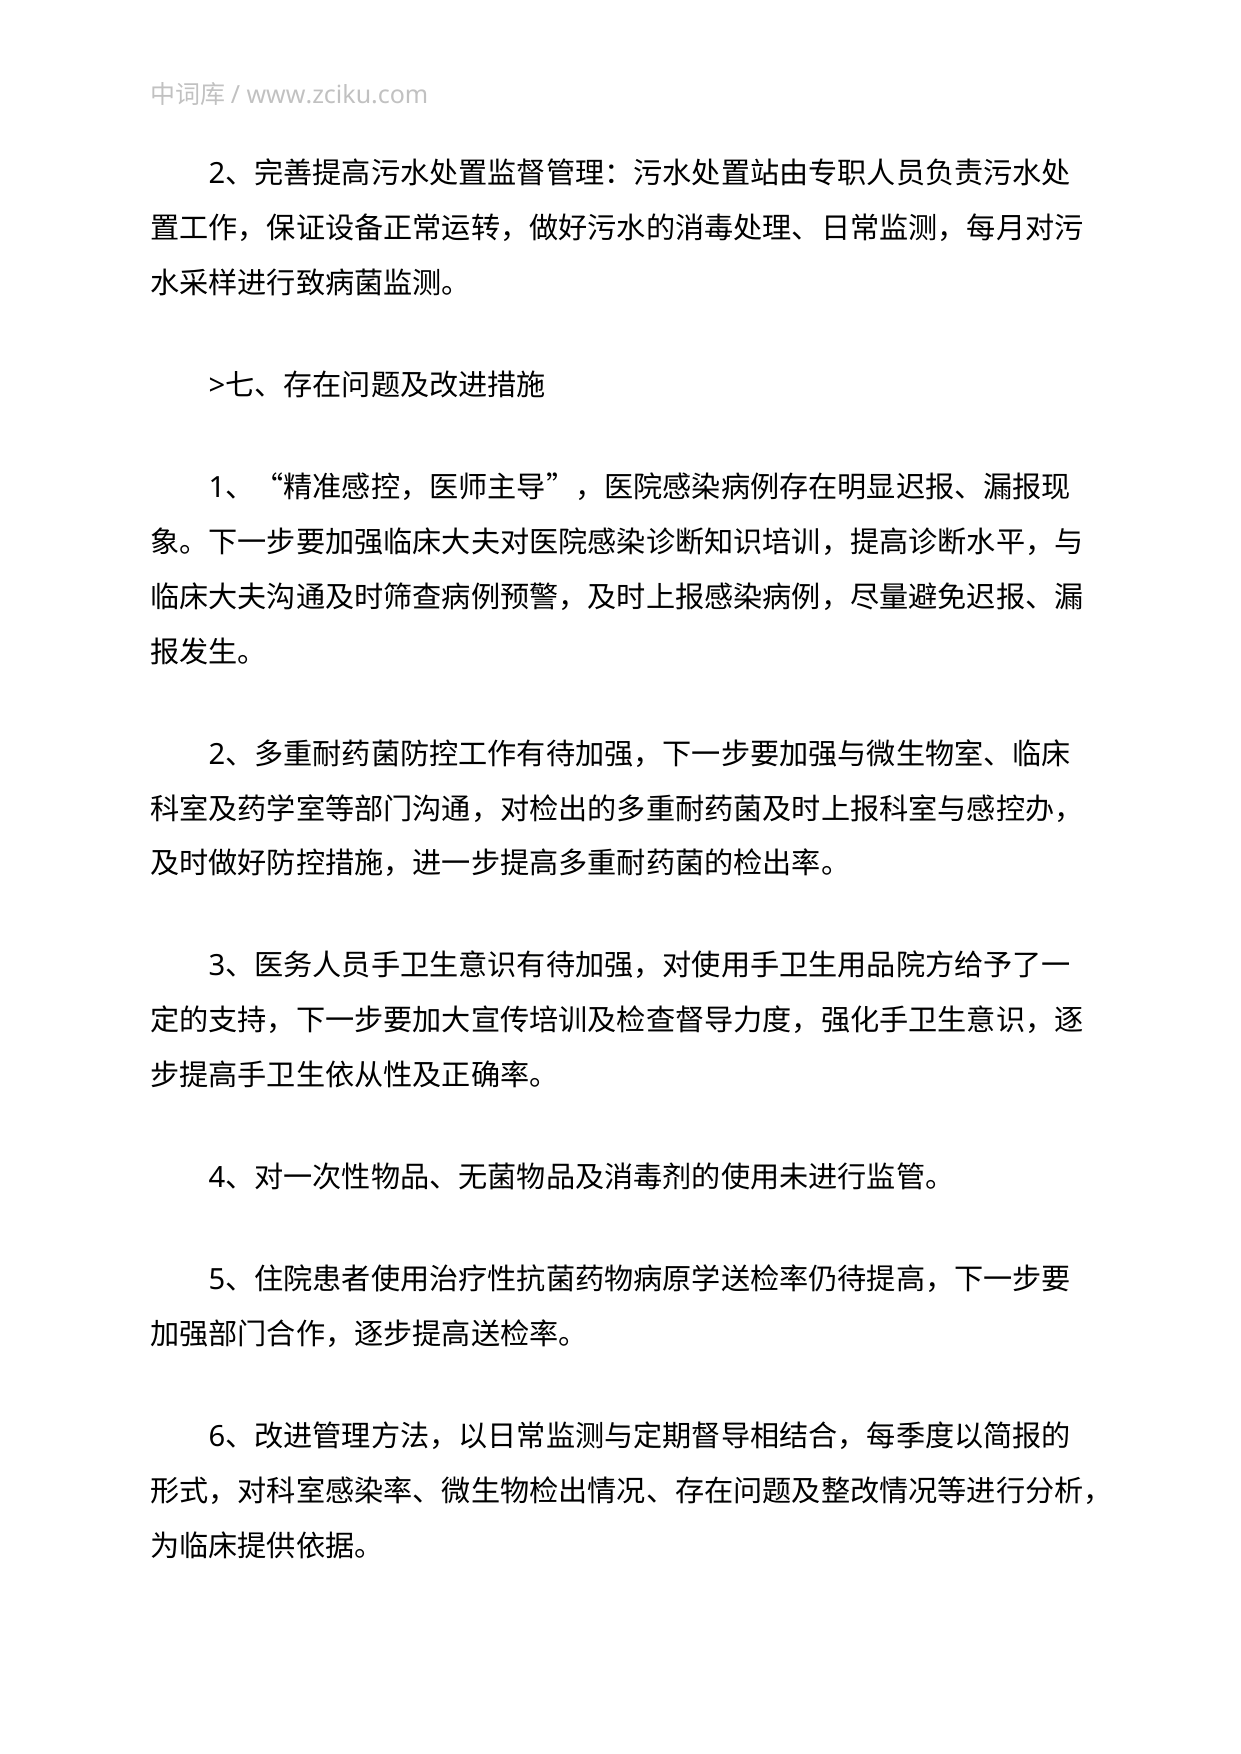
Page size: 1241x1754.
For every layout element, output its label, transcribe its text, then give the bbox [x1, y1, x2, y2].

text 6、改进管理方法，以日常监测与定期督导相结合，每季度以简报的形式，对科室感染率、微生物检出情况、存在问题及整改情况等进行分析，为临床提供依据。 [150, 1412, 1090, 1564]
text 3、医务人员手卫生意识有待加强，对使用手卫生用品院方给予了一定的支持，下一步要加大宣传培训及检查督导力度，强化手卫生意识，逐步提高手卫生依从性及正确率。 [150, 942, 1090, 1094]
text 2、完善提高污水处置监督管理：污水处置站由专职人员负责污水处置工作，保证设备正常运转，做好污水的消毒处理、日常监测，每月对污水采样进行致病菌监测。 [150, 150, 1090, 302]
text >七、存在问题及改进措施 [150, 362, 1090, 404]
text 5、住院患者使用治疗性抗菌药物病原学送检率仍待提高，下一步要加强部门合作，逐步提高送检率。 [150, 1256, 1090, 1353]
text 4、对一次性物品、无菌物品及消毒剂的使用未进行监管。 [150, 1153, 1090, 1196]
text 2、多重耐药菌防控工作有待加强，下一步要加强与微生物室、临床科室及药学室等部门沟通，对检出的多重耐药菌及时上报科室与感控办，及时做好防控措施，进一步提高多重耐药菌的检出率。 [150, 730, 1090, 882]
text 1、“精准感控，医师主导”，医院感染病例存在明显迟报、漏报现象。下一步要加强临床大夫对医院感染诊断知识培训，提高诊断水平，与临床大夫沟通及时筛查病例预警，及时上报感染病例，尽量避免迟报、漏报发生。 [150, 464, 1090, 671]
